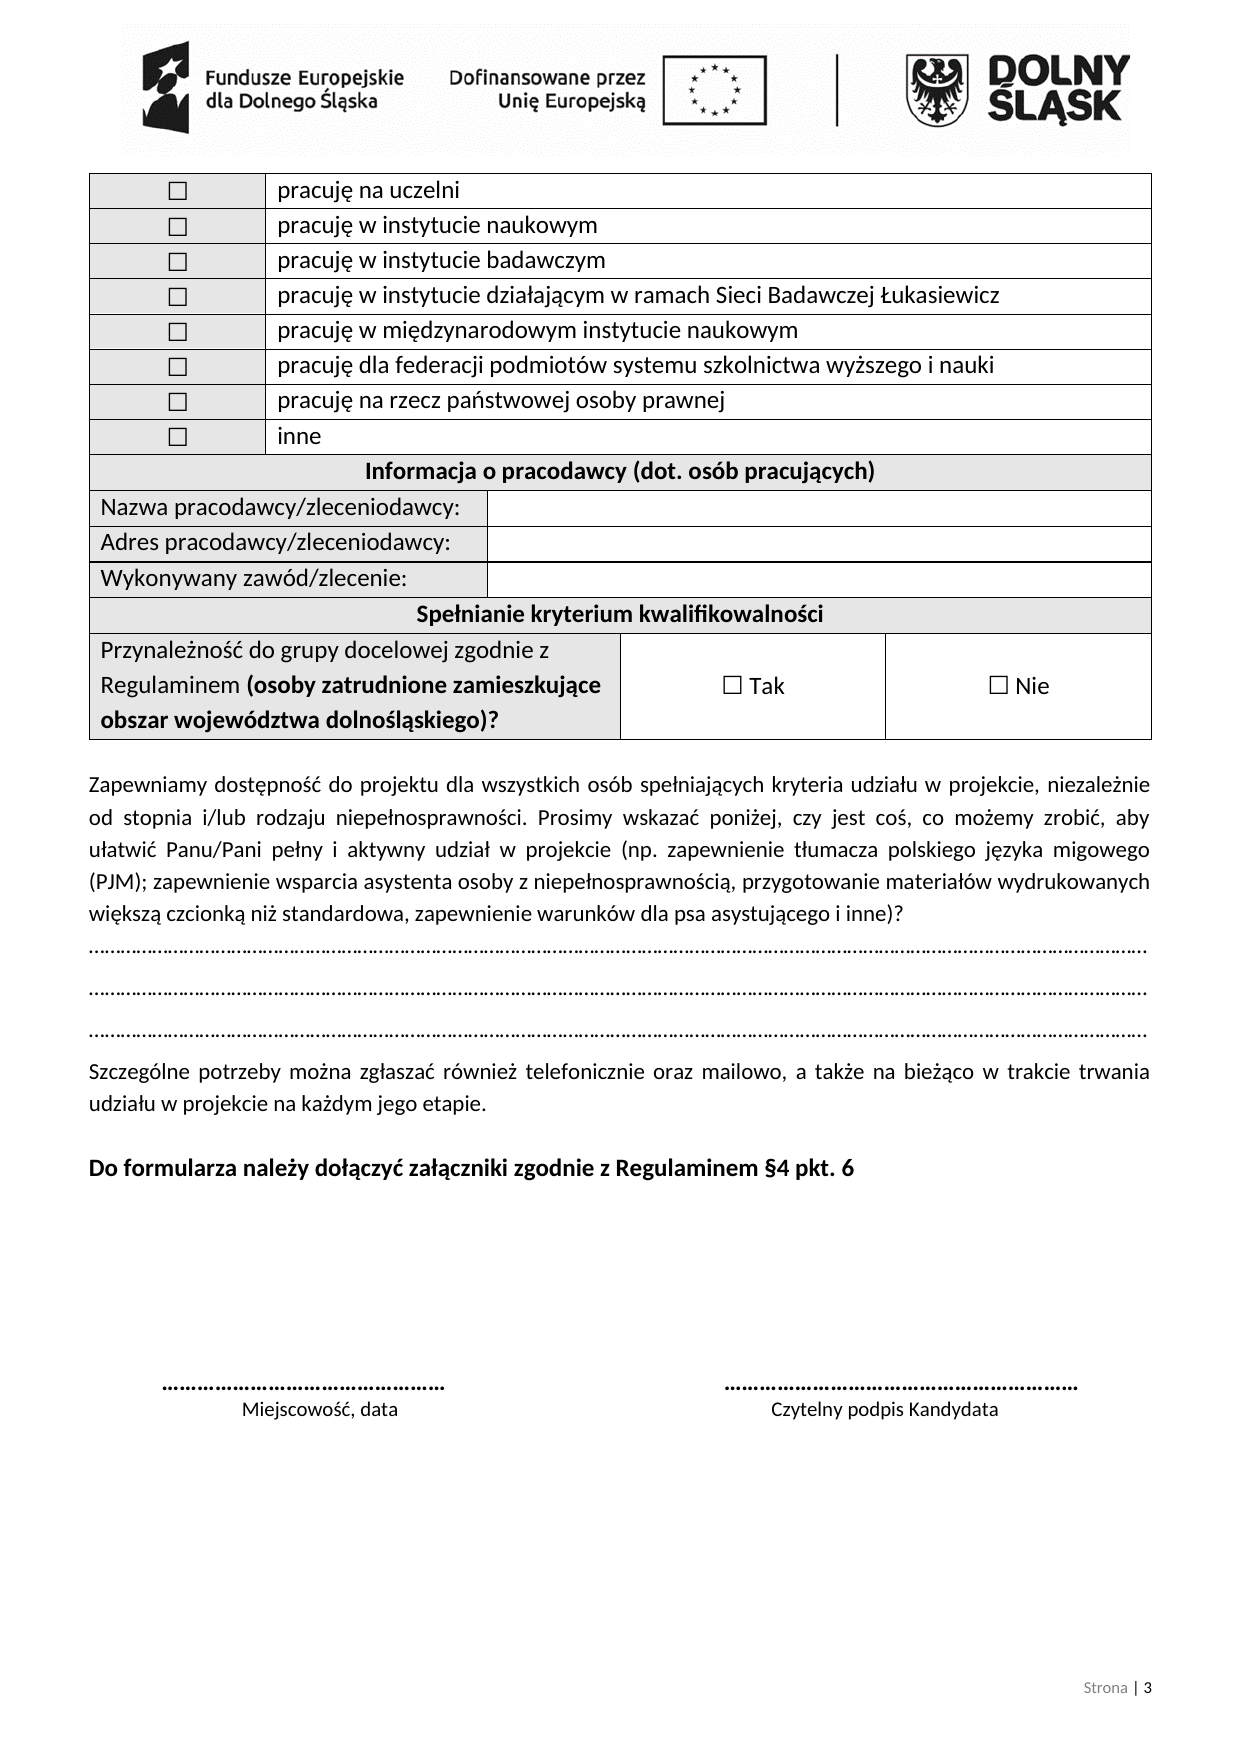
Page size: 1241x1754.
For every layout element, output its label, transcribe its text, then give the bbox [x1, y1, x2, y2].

table_cell [90, 174, 265, 208]
table_cell Nazwa pracodawcy/zleceniodawcy: [90, 491, 487, 526]
picture [119, 17, 1131, 157]
table_cell [90, 350, 265, 384]
text Do formularza należy dołączyć załączniki zgodnie z Regulaminem §4 pkt. 6 [89, 1152, 1152, 1183]
table_cell inne [266, 420, 1151, 454]
table_cell Informacja o pracodawcy (dot. osób pracujących) [90, 455, 1151, 490]
table_cell pracuję w instytucie działającym w ramach Sieci Badawczej Łukasiewicz [266, 279, 1151, 313]
text ………………………………………… …………………………………………………… [89, 1366, 1152, 1396]
table_cell [488, 563, 1151, 597]
text Zapewniamy dostępność do projektu dla wszystkich osób spełniających kryteria udziału w projekcie, niezależnie od stopnia i/lub rodzaju niepełnosprawności. Prosimy wskazać poniżej, czy jest coś, co możemy zrobić, aby ułatwić Panu/Pani pełny i aktywny udział w projekcie (np. zapewnienie tłumacza polskiego języka migowego (PJM); zapewnienie wsparcia asystenta osoby z niepełnosprawnością, przygotowanie materiałów wydrukowanych większą czcionką niż standardowa, zapewnienie warunków dla psa asystującego i inne)? [89, 770, 1152, 927]
table_cell Nie [886, 634, 1151, 739]
table_cell pracuję dla federacji podmiotów systemu szkolnictwa wyższego i nauki [266, 350, 1151, 384]
table_cell [90, 420, 265, 454]
table_cell Adres pracodawcy/zleceniodawcy: [90, 527, 487, 561]
table_cell [90, 315, 265, 348]
table_cell Przynależność do grupy docelowej zgodnie z Regulaminem (osoby zatrudnione zamieszkujące obszar województwa dolnośląskiego)? [90, 634, 620, 739]
table_cell [90, 209, 265, 243]
table_cell pracuję w instytucie naukowym [266, 209, 1151, 243]
table_cell pracuję w międzynarodowym instytucie naukowym [266, 315, 1151, 348]
table_cell pracuję na uczelni [266, 174, 1151, 208]
table_cell [90, 244, 265, 278]
table_cell Tak [621, 634, 885, 739]
table_cell [90, 279, 265, 313]
table_cell pracuję na rzecz państwowej osoby prawnej [266, 385, 1151, 419]
table_cell Spełnianie kryterium kwalifikowalności [90, 598, 1151, 633]
table_cell [90, 385, 265, 419]
table_cell [488, 491, 1151, 526]
text Szczególne potrzeby można zgłaszać również telefonicznie oraz mailowo, a także na bieżąco w trakcie trwania udziału w projekcie na każdym jego etapie. [89, 1057, 1152, 1117]
table_cell [488, 527, 1151, 561]
text ……………………………………………………………………………………………………………………………………………………………………………………………………………………………………………………………………………………………………………………………………………………………………………………………………………………………………………………………………………………………………………………………………………………… [89, 931, 1152, 1043]
table_cell pracuję w instytucie badawczym [266, 244, 1151, 278]
text Miejscowość, data Czytelny podpis Kandydata [89, 1396, 1152, 1422]
table_cell Wykonywany zawód/zlecenie: [90, 563, 487, 597]
